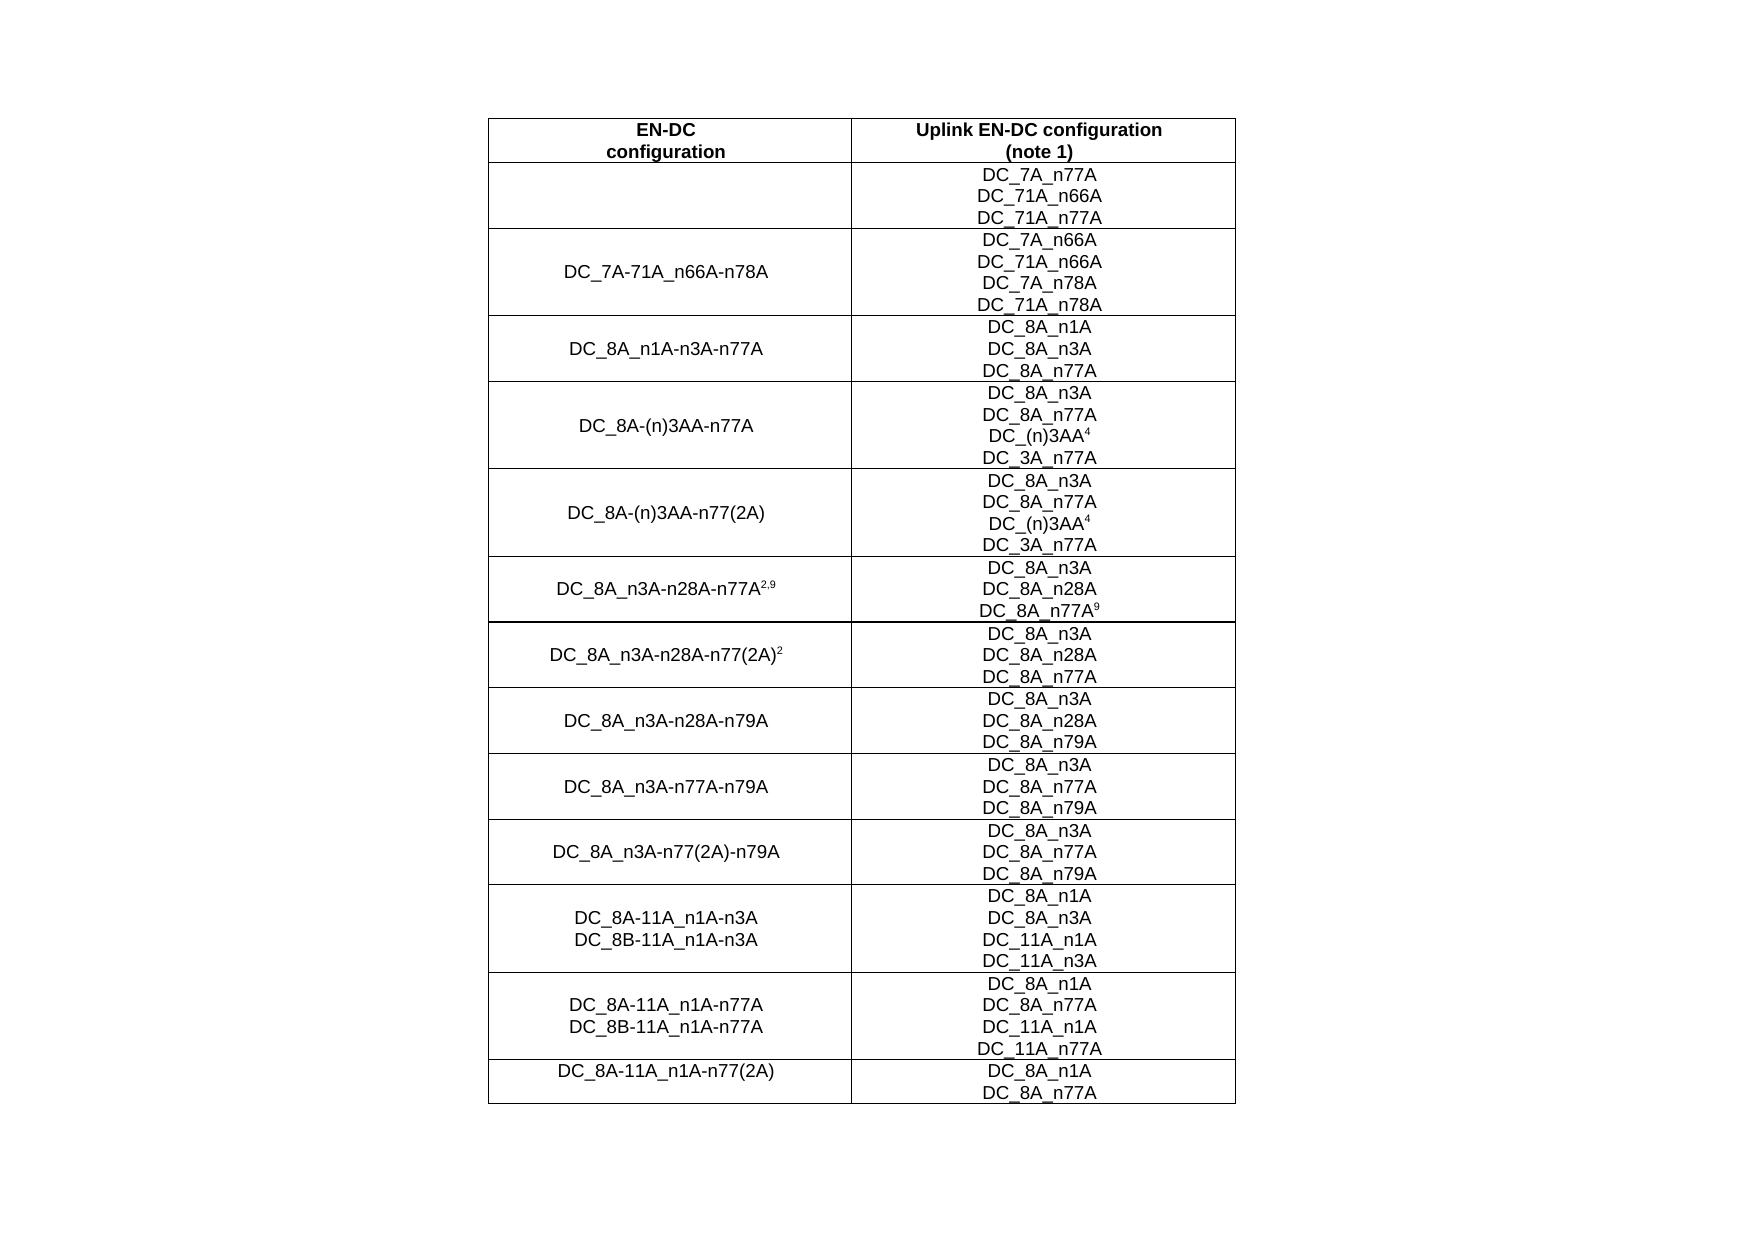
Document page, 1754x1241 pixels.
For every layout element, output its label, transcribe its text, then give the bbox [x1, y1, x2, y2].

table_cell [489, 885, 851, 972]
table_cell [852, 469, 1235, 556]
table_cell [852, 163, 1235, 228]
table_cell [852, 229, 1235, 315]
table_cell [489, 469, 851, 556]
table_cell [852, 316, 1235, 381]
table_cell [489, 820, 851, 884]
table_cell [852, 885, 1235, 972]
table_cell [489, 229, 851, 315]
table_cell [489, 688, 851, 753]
table_header Uplink EN-DC configuration (note 1) [852, 119, 1235, 162]
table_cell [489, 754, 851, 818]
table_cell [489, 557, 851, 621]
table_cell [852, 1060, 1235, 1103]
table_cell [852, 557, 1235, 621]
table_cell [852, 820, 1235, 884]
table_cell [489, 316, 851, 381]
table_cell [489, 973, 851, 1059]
table_header EN-DC configuration [489, 119, 851, 162]
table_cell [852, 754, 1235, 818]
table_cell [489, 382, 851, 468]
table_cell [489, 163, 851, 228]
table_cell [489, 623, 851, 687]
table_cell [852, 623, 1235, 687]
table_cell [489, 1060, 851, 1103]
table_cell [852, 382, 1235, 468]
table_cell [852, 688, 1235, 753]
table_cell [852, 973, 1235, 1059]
